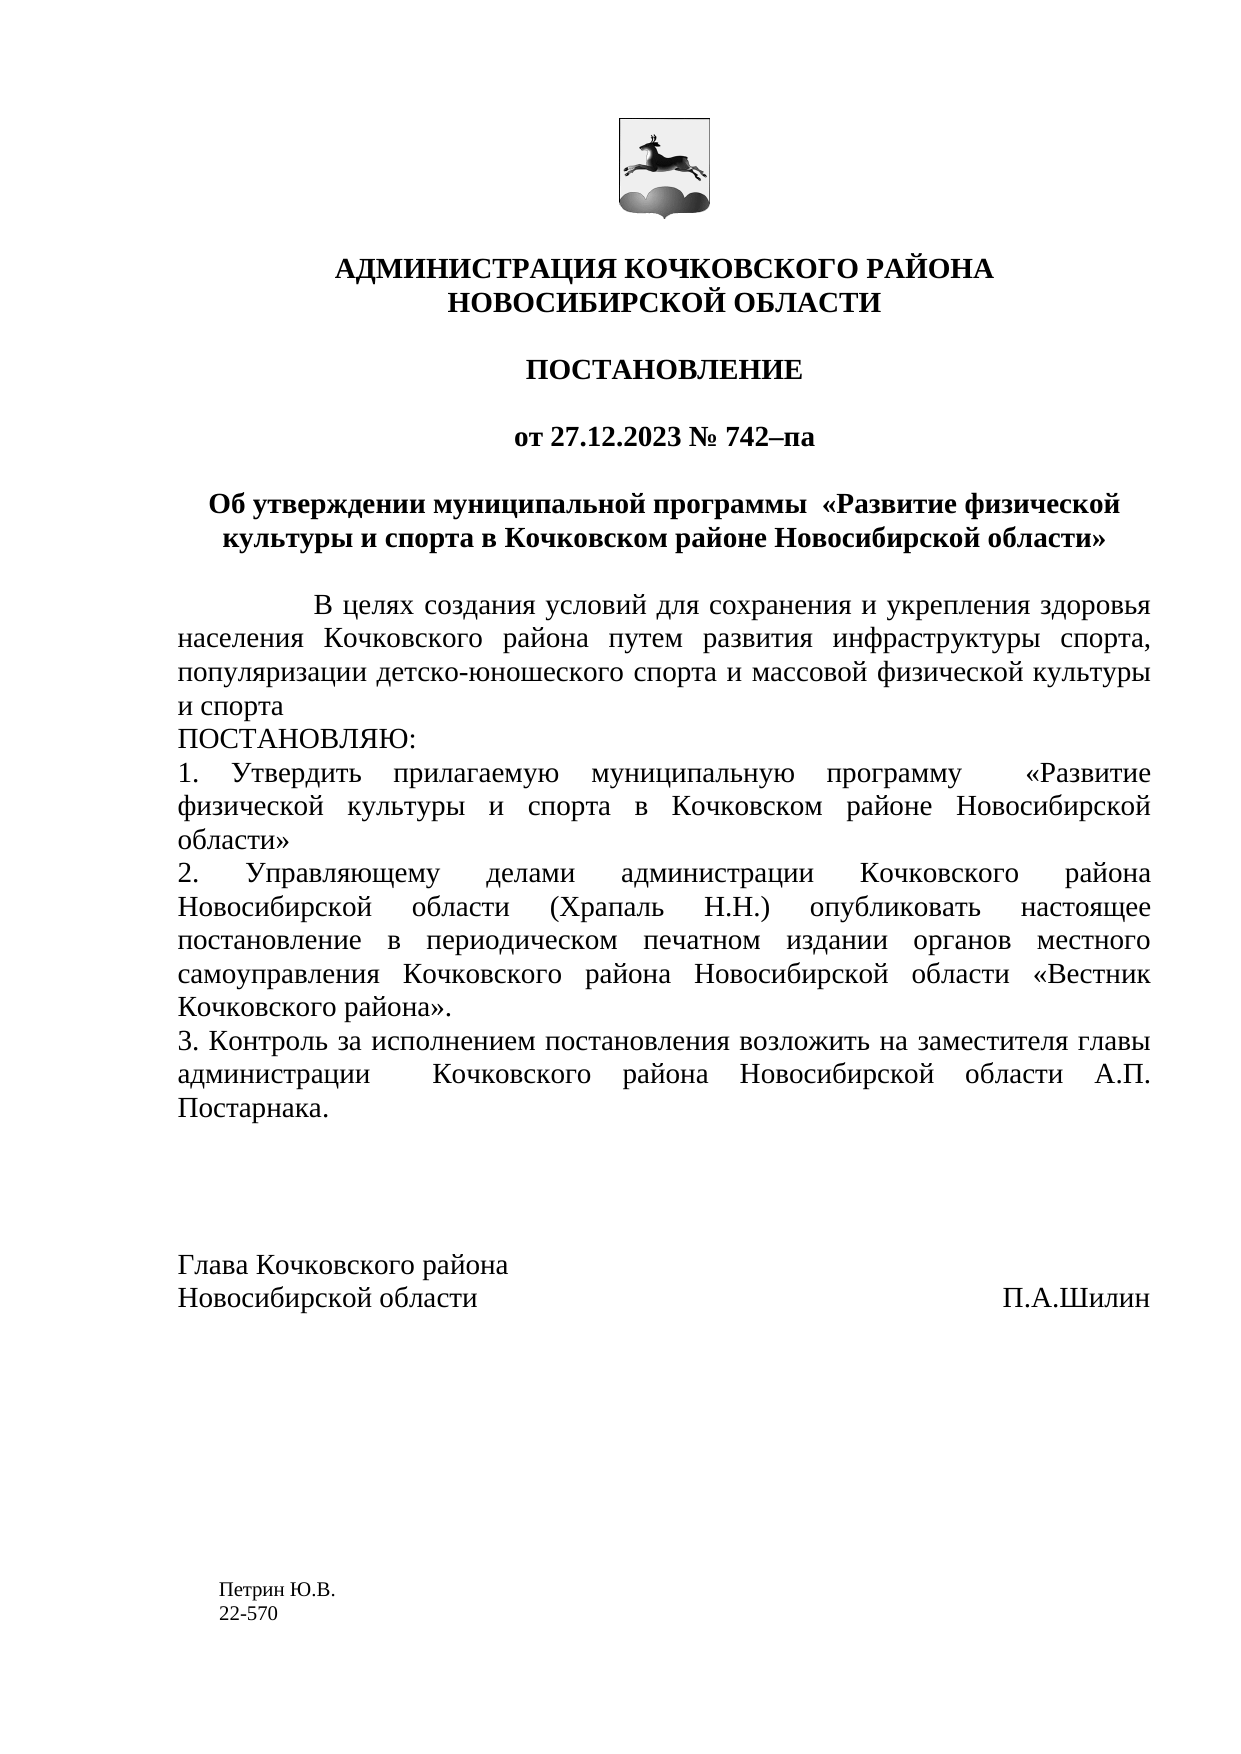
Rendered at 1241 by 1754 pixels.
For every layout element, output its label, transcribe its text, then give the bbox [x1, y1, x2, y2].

text 1. Утвердить прилагаемую муниципальную программу «Развитие физической культуры и спорта в Кочковском районе Новосибирской области» [177, 755, 1152, 855]
text Глава Кочковского района [177, 1247, 1152, 1280]
text Об утверждении муниципальной программы «Развитие физической культуры и спорта в Кочковском районе Новосибирской области» [177, 486, 1152, 553]
text от 27.12.2023 № 742–па [177, 419, 1152, 453]
text 2. Управляющему делами администрации Кочковского района Новосибирской области (Храпаль Н.Н.) опубликовать настоящее постановление в периодическом печатном издании органов местного самоуправления Кочковского района Новосибирской области «Вестник Кочковского района». [177, 855, 1152, 1023]
text ПОСТАНОВЛЯЮ: [177, 721, 1152, 755]
text 3. Контроль за исполнением постановления возложить на заместителя главы администрации Кочковского района Новосибирской области А.П. Постарнака. [177, 1023, 1152, 1124]
text Новосибирской области П.А.Шилин [177, 1280, 1152, 1314]
picture [619, 118, 710, 219]
text АДМИНИСТРАЦИЯ КОЧКОВСКОГО РАЙОНА [177, 252, 1152, 285]
text ПОСТАНОВЛЕНИЕ [177, 352, 1152, 386]
text НОВОСИБИРСКОЙ ОБЛАСТИ [177, 285, 1152, 319]
text 22-570 [177, 1601, 1152, 1625]
text В целях создания условий для сохранения и укрепления здоровья населения Кочковского района путем развития инфраструктуры спорта, популяризации детско-юношеского спорта и массовой физической культуры и спорта [177, 587, 1152, 721]
text Петрин Ю.В. [177, 1577, 1152, 1601]
